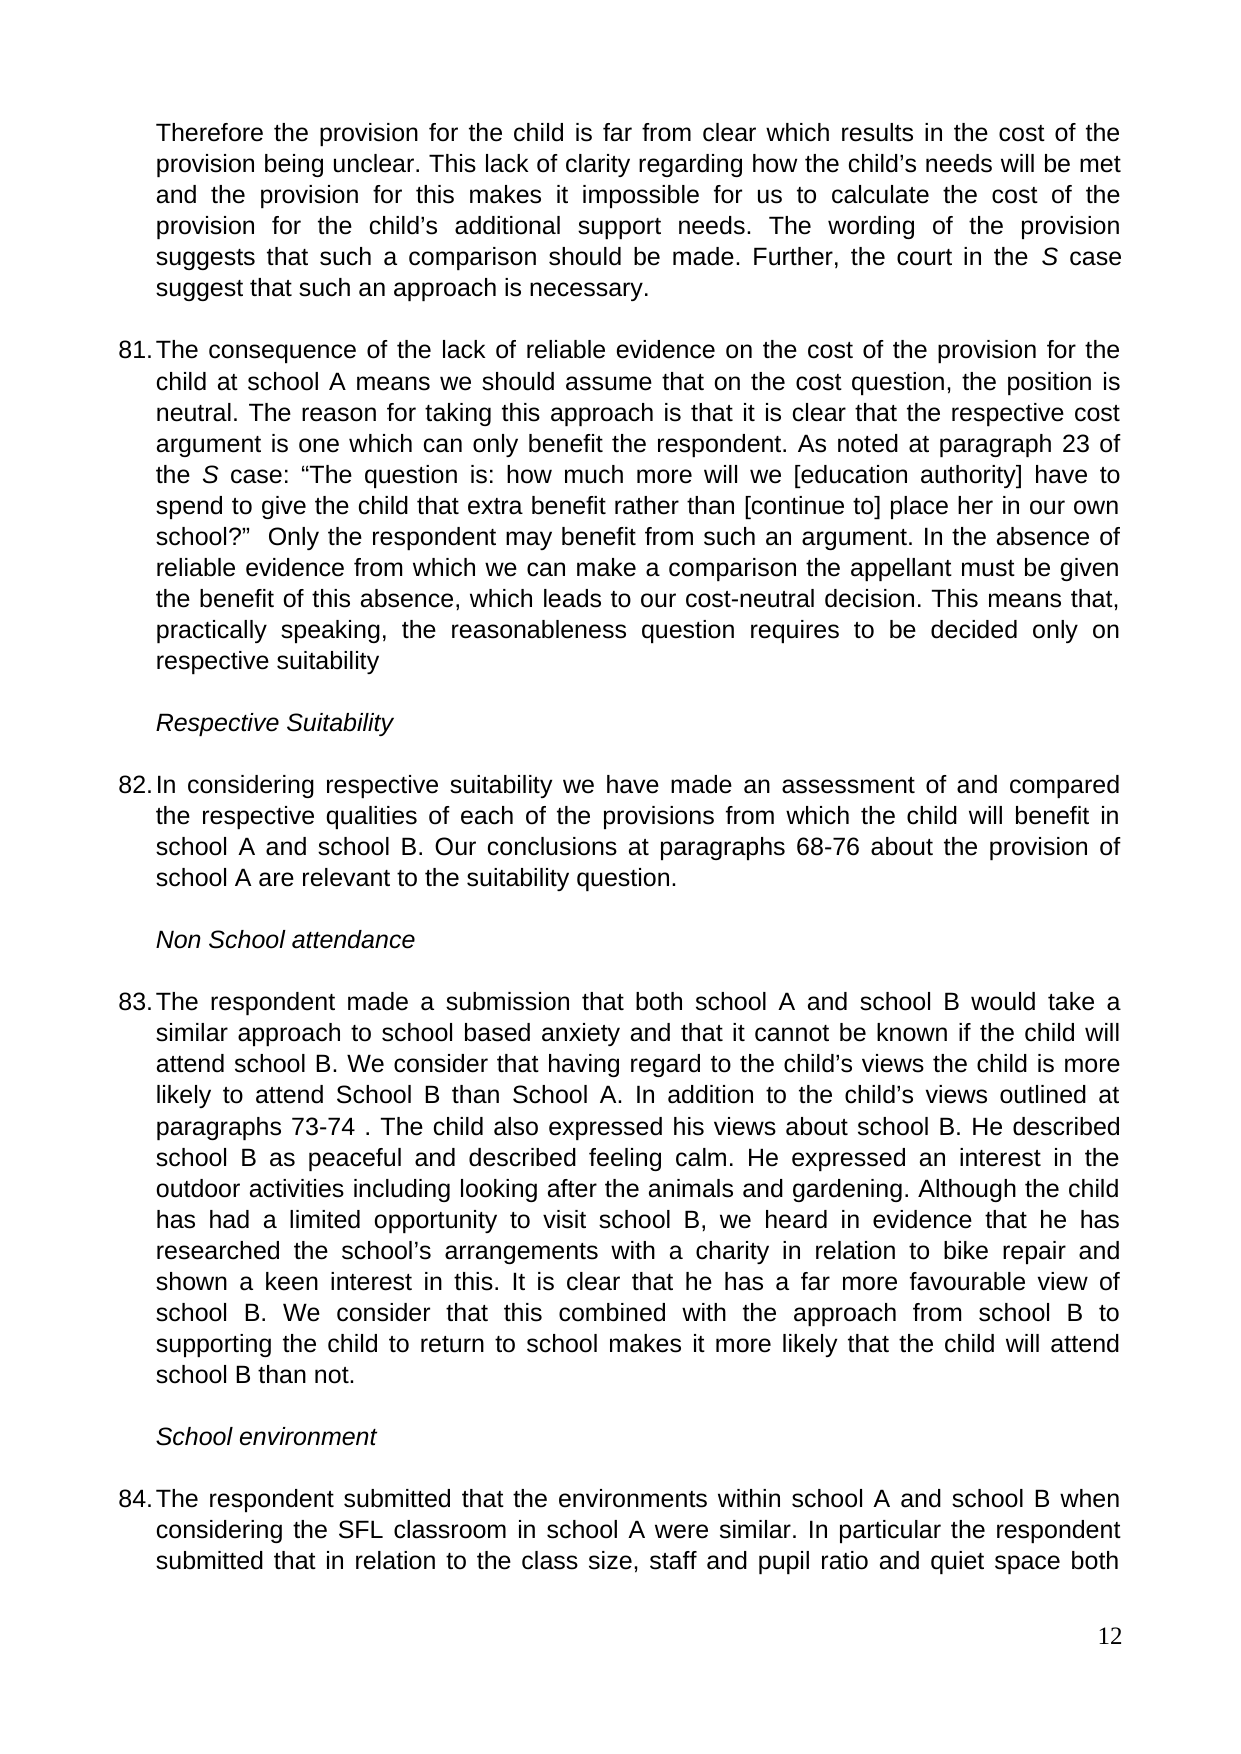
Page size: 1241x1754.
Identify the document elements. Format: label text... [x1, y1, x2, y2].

list The respondent made a submission that both school A and school B would take a similar approach to school based anxiety and that it cannot be known if the child will attend school B. We consider that having regard to the child’s views the child is more likely to attend School B than School A. In addition to the child’s views outlined at paragraphs 73-74 . The child also expressed his views about school B. He described school B as peaceful and described feeling calm. He expressed an interest in the outdoor activities including looking after the animals and gardening. Although the child has had a limited opportunity to visit school B, we heard in evidence that he has researched the school’s arrangements with a charity in relation to bike repair and shown a keen interest in this. It is clear that he has a far more favourable view of school B. We consider that this combined with the approach from school B to supporting the child to return to school makes it more likely that the child will attend school B than not. [118, 987, 1122, 1388]
list Respective Suitability [156, 708, 1122, 737]
list The consequence of the lack of reliable evidence on the cost of the provision for the child at school A means we should assume that on the cost question, the position is neutral. The reason for taking this approach is that it is clear that the respective cost argument is one which can only benefit the respondent. As noted at paragraph 23 of the S case: “The question is: how much more will we [education authority] have to spend to give the child that extra benefit rather than [continue to] place her in our own school?” Only the respondent may benefit from such an argument. In the absence of reliable evidence from which we can make a comparison the appellant must be given the benefit of this absence, which leads to our cost-neutral decision. This means that, practically speaking, the reasonableness question requires to be decided only on respective suitability [118, 335, 1122, 674]
list Non School attendance [156, 925, 1122, 954]
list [118, 1484, 1122, 1575]
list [118, 118, 1122, 302]
list School environment [156, 1422, 1122, 1451]
list In considering respective suitability we have made an assessment of and compared the respective qualities of each of the provisions from which the child will benefit in school A and school B. Our conclusions at paragraphs 68-76 about the provision of school A are relevant to the suitability question. [118, 770, 1122, 892]
